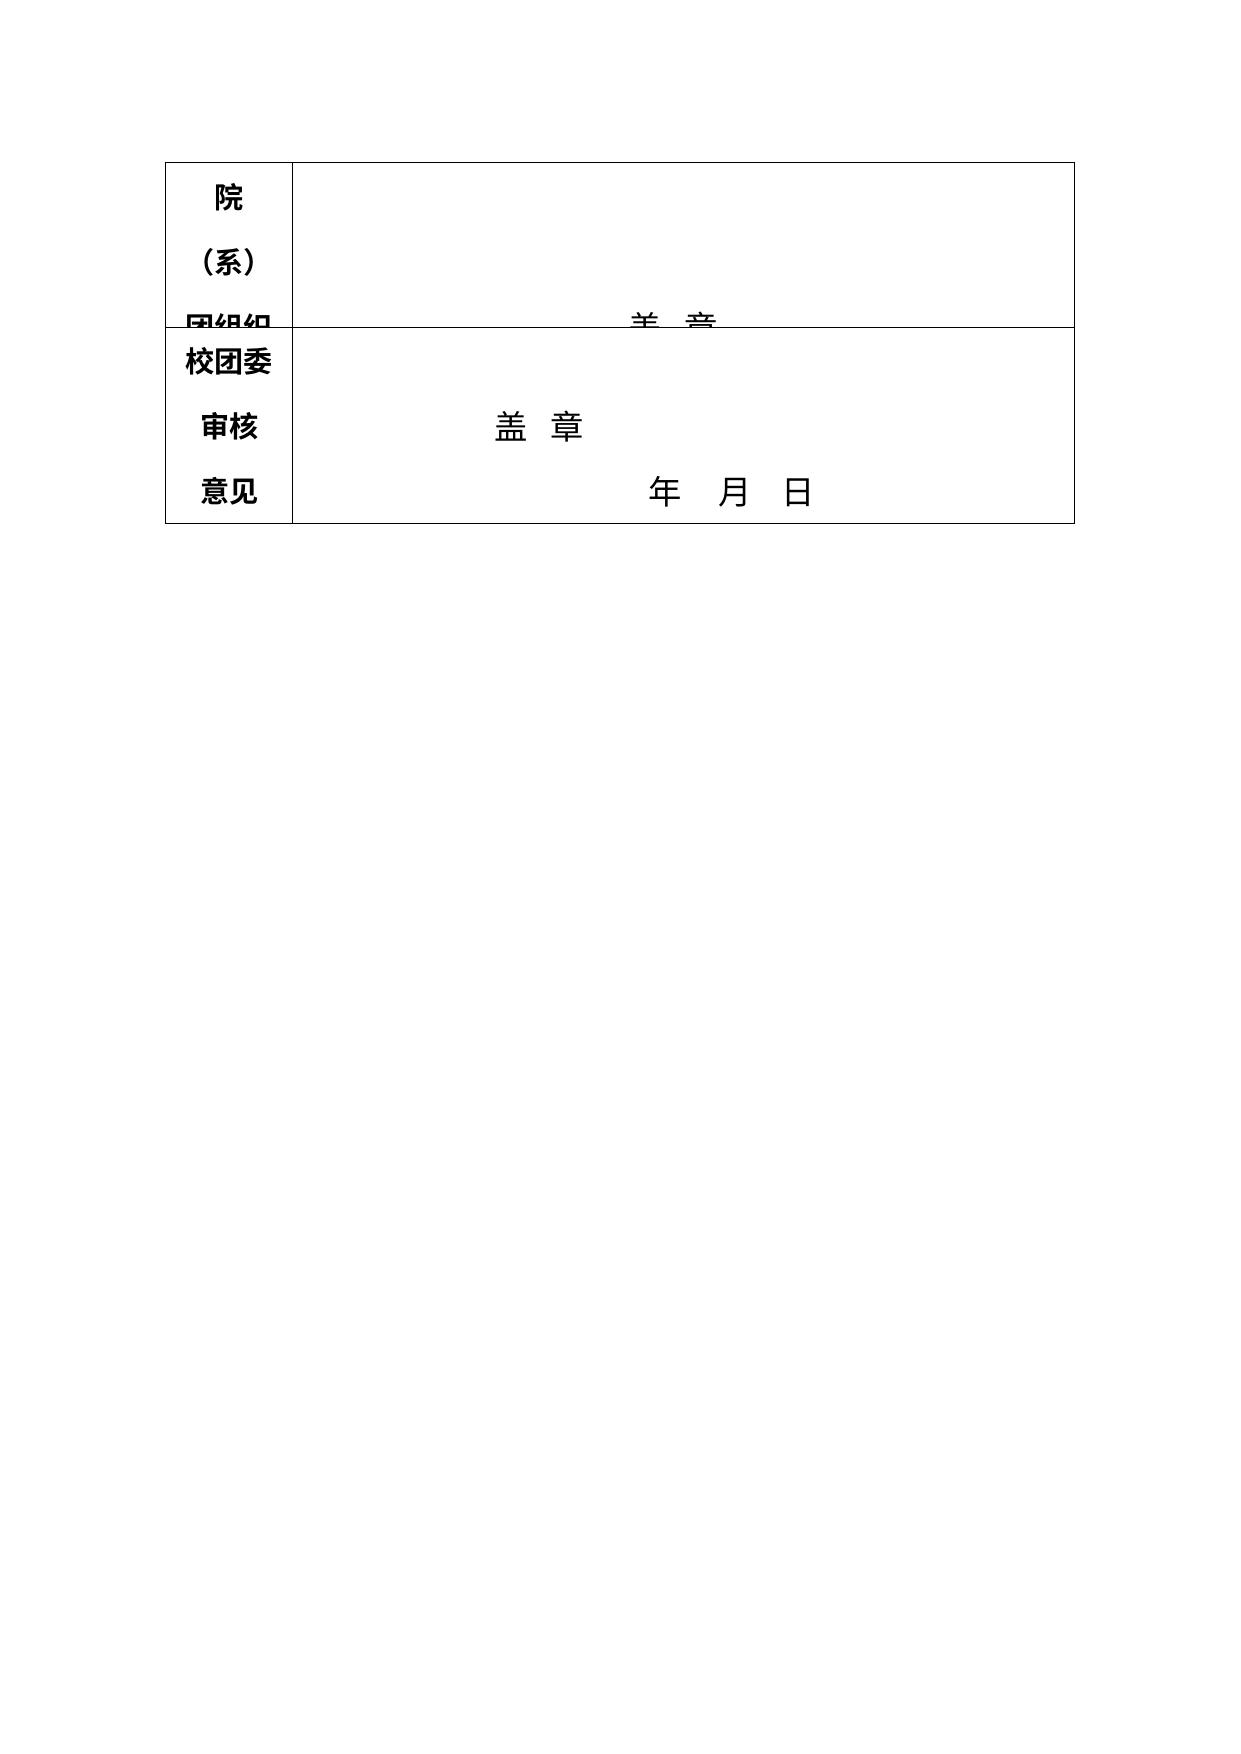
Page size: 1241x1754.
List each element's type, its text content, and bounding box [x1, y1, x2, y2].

table_cell 盖 章 年 月 日 [293, 328, 1074, 523]
table_cell 院（系）团组织意见 [166, 163, 292, 327]
table_cell 校团委 审核 意见 [166, 328, 292, 523]
table_cell 盖 章 年 月 日 [293, 163, 1074, 327]
